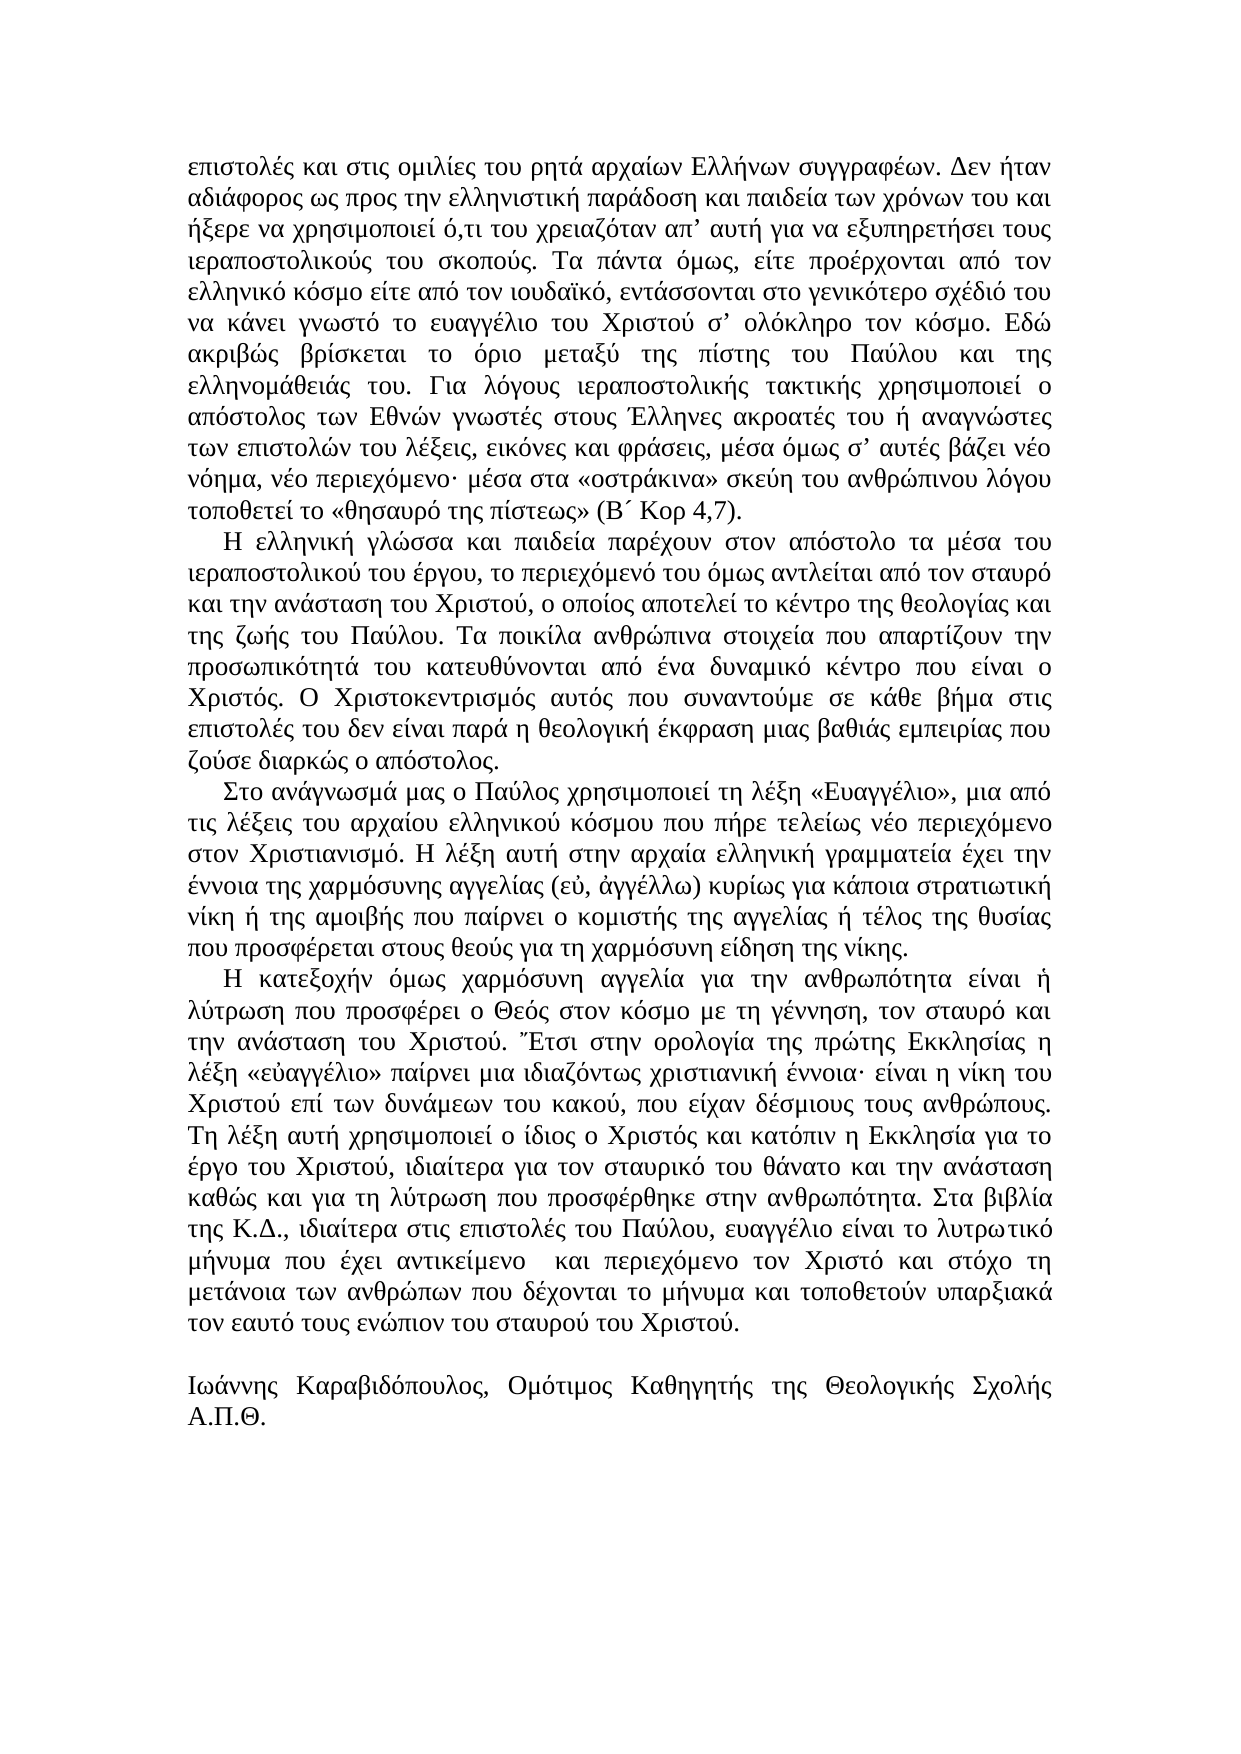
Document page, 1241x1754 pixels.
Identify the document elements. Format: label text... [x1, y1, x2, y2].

text Ιωάννης Καραβιδόπουλος, Ομότιμος Καθηγητής της Θεολογικής Σχολής Α.Π.Θ. [187, 1369, 1053, 1431]
text Στο ανάγνωσμά μας ο Παύλος χρησιμοποιεί τη λέξη «Ευαγγέλιο», μια από τις λέξεις του αρχαίου ελληνικού κόσμου που πήρε τελείως νέο περιεχόμενο στον Χριστιανισμό. Η λέξη αυτή στην αρχαία ελληνική γραμματεία έχει την έννοια της χαρμόσυνης αγγελίας (εὐ, ἀγγέλλω) κυρίως για κάποια στρατιωτική νίκη ή της αμοιβής που παίρνει ο κομιστής της αγγελίας ή τέλος της θυσίας που προσφέρεται στους θεούς για τη χαρμόσυνη είδηση της νίκης. [187, 775, 1053, 962]
text Η κατεξοχήν όμως χαρμόσυνη αγγελία για την ανθρωπότητα είναι ἡ λύτρωση που προσφέρει ο Θεός στον κόσμο με τη γέννηση, τον σταυρό και την ανάσταση του Χριστού. Ἔτσι στην ορολογία της πρώτης Εκκλησίας η λέξη «εὐαγγέλιο» παίρνει μια ιδιαζόντως χριστιανική έννοια· είναι η νίκη του Χριστού επί των δυνάμεων του κακού, που είχαν δέσμιους τους ανθρώπους. Τη λέξη αυτή χρησιμοποιεί ο ίδιος ο Χριστός και κατόπιν η Εκκλησία για το έργο του Χριστού, ιδιαίτερα για τον σταυρικό του θάνατο και την ανάσταση καθώς και για τη λύτρωση που προσφέρθηκε στην ανθρωπότητα. Στα βιβλία της Κ.Δ., ιδιαίτερα στις επιστολές του Παύλου, ευαγγέλιο είναι το λυτρωτικό μήνυμα που έχει αντικείμενο και περιεχόμενο τον Χριστό και στόχο τη μετάνοια των ανθρώπων που δέχονται το μήνυμα και τοποθετούν υπαρξιακά τον εαυτό τους ενώπιον του σταυρού του Χριστού. [187, 962, 1053, 1337]
text Η ελληνική γλώσσα και παιδεία παρέχουν στον απόστολο τα μέσα του ιεραποστολικού του έργου, το περιεχόμενό του όμως αντλείται από τον σταυρό και την ανάσταση του Χριστού, ο οποίος αποτελεί το κέντρο της θεολογίας και της ζωής του Παύλου. Τα ποικίλα ανθρώπινα στοιχεία που απαρτίζουν την προσωπικότητά του κατευθύνονται από ένα δυναμικό κέντρο που είναι ο Χριστός. Ο Χριστοκεντρισμός αυτός που συναντούμε σε κάθε βήμα στις επιστολές του δεν είναι παρά η θεολογική έκφραση μιας βαθιάς εμπειρίας που ζούσε διαρκώς ο απόστολος. [187, 525, 1053, 775]
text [187, 150, 1053, 525]
